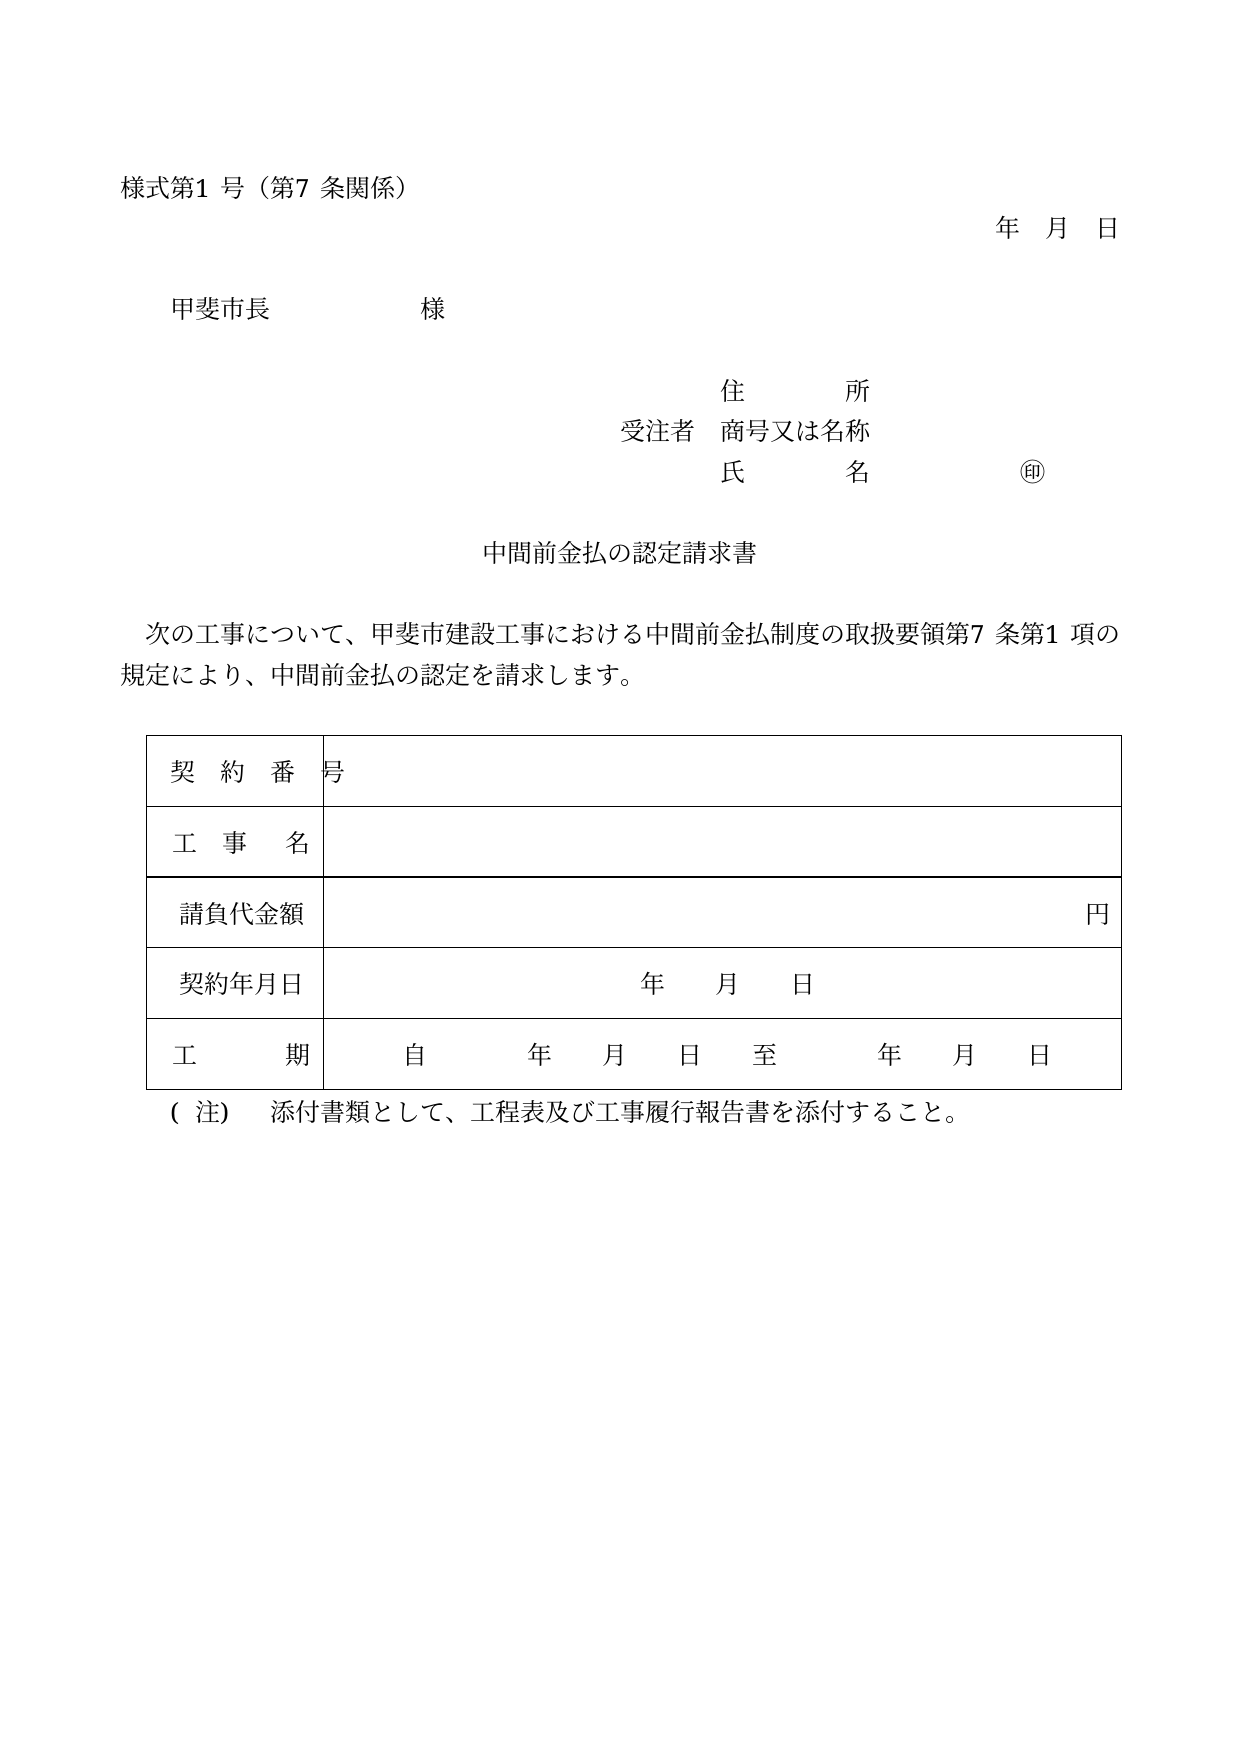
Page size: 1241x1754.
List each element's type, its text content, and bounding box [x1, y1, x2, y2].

table_header 契約番号 [147, 736, 323, 806]
text 中間前金払の認定請求書 [120, 532, 1120, 572]
text (注) 添付書類として、工程表及び工事履行報告書を添付すること。 [120, 1090, 1120, 1131]
table_cell 円 [324, 878, 1121, 947]
table_header [324, 736, 1121, 806]
text 次の工事について、甲斐市建設工事における中間前金払制度の取扱要領第7条第1項の規定により、中間前金払の認定を請求します。 [120, 613, 1120, 694]
table_cell 請負代金額 [147, 878, 323, 947]
text 様式第1号（第7条関係） [120, 166, 1120, 207]
table_cell 工期 [147, 1019, 323, 1089]
text 甲斐市長 様 [120, 288, 1120, 328]
table_cell 契約年月日 [147, 948, 323, 1018]
text 受注者 商号又は名称 [120, 410, 1120, 450]
table_cell 自 年 月 日 至 年 月 日 [324, 1019, 1121, 1089]
table_cell 年 月 日 [324, 948, 1121, 1018]
table_cell [324, 807, 1121, 876]
text 氏 名 ㊞ [120, 450, 1120, 491]
text 住 所 [120, 369, 1120, 410]
table_cell 工事名 [147, 807, 323, 876]
text 年 月 日 [120, 207, 1120, 247]
